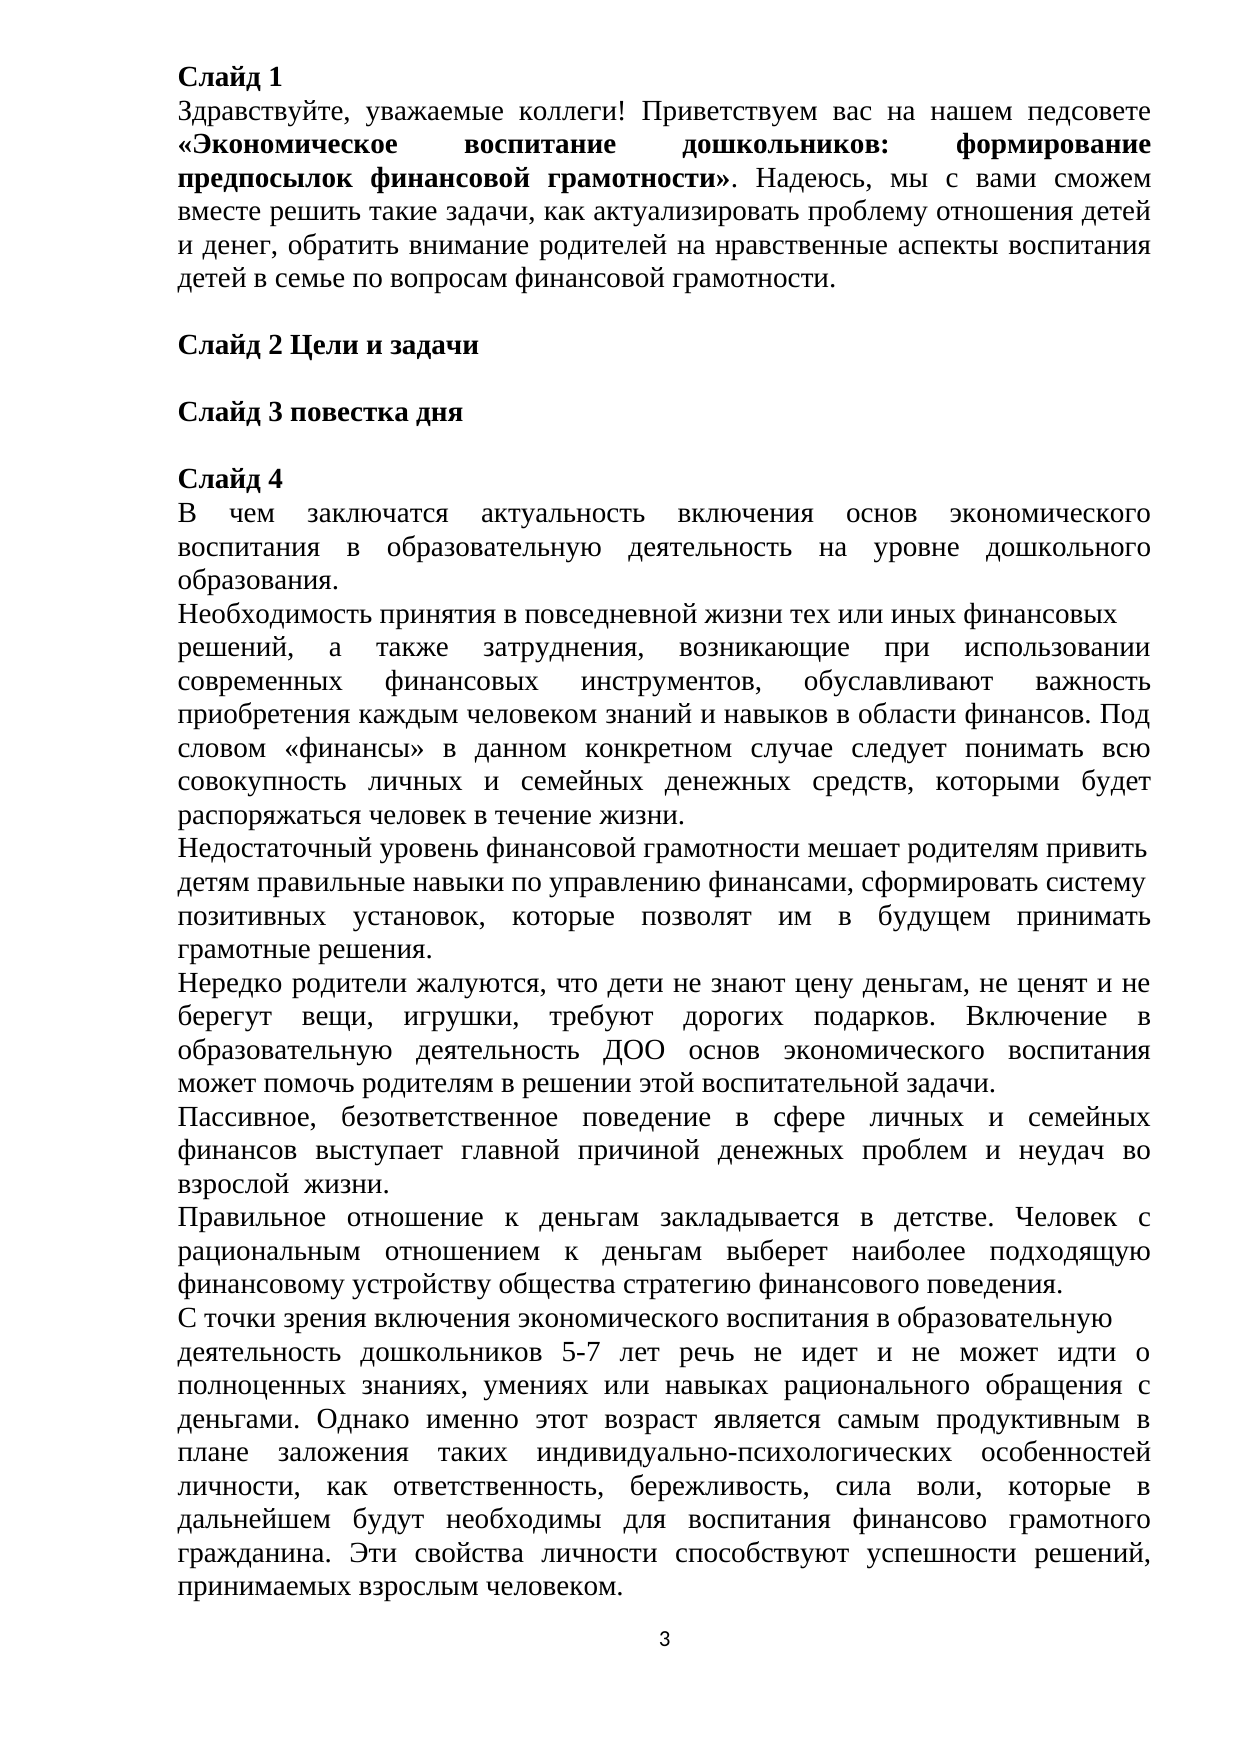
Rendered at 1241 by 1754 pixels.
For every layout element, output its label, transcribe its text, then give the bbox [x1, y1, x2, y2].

text Слайд 4 [177, 462, 1152, 495]
text детям правильные навыки по управлению финансами, сформировать систему [177, 864, 1152, 898]
text решений, а также затруднения, возникающие при использовании современных финансовых инструментов, обуславливают важность приобретения каждым человеком знаний и навыков в области финансов. Под словом «финансы» в данном конкретном случае следует понимать всю совокупность личных и семейных денежных средств, которыми будет распоряжаться человек в течение жизни. [177, 629, 1152, 831]
text В чем заключатся актуальность включения основ экономического воспитания в образовательную деятельность на уровне дошкольного образования. [177, 495, 1152, 596]
text деятельность дошкольников 5-7 лет речь не идет и не может идти о полноценных знаниях, умениях или навыках рационального обращения с деньгами. Однако именно этот возраст является самым продуктивным в плане заложения таких индивидуально-психологических особенностей личности, как ответственность, бережливость, сила воли, которые в дальнейшем будут необходимы для воспитания финансово грамотного гражданина. Эти свойства личности способствуют успешности решений, принимаемых взрослым человеком. [177, 1334, 1152, 1602]
text Нередко родители жалуются, что дети не знают цену деньгам, не ценят и не берегут вещи, игрушки, требуют дорогих подарков. Включение в образовательную деятельность ДОО основ экономического воспитания может помочь родителям в решении этой воспитательной задачи. [177, 965, 1152, 1099]
text Слайд 3 повестка дня [177, 394, 1152, 428]
text Необходимость принятия в повседневной жизни тех или иных финансовых [177, 596, 1152, 629]
text Слайд 1 [177, 59, 1152, 93]
text позитивных установок, которые позволят им в будущем принимать грамотные решения. [177, 898, 1152, 965]
text Здравствуйте, уважаемые коллеги! Приветствуем вас на нашем педсовете «Экономическое воспитание дошкольников: формирование предпосылок финансовой грамотности». Надеюсь, мы с вами сможем вместе решить такие задачи, как актуализировать проблему отношения детей и денег, обратить внимание родителей на нравственные аспекты воспитания детей в семье по вопросам финансовой грамотности. [177, 93, 1152, 294]
text Пассивное, безответственное поведение в сфере личных и семейных финансов выступает главной причиной денежных проблем и неудач во взрослой жизни. [177, 1099, 1152, 1199]
text Правильное отношение к деньгам закладывается в детстве. Человек с рациональным отношением к деньгам выберет наиболее подходящую финансовому устройству общества стратегию финансового поведения. [177, 1199, 1152, 1300]
text Слайд 2 Цели и задачи [177, 327, 1152, 361]
text Недостаточный уровень финансовой грамотности мешает родителям привить [177, 831, 1152, 864]
text С точки зрения включения экономического воспитания в образовательную [177, 1300, 1152, 1334]
